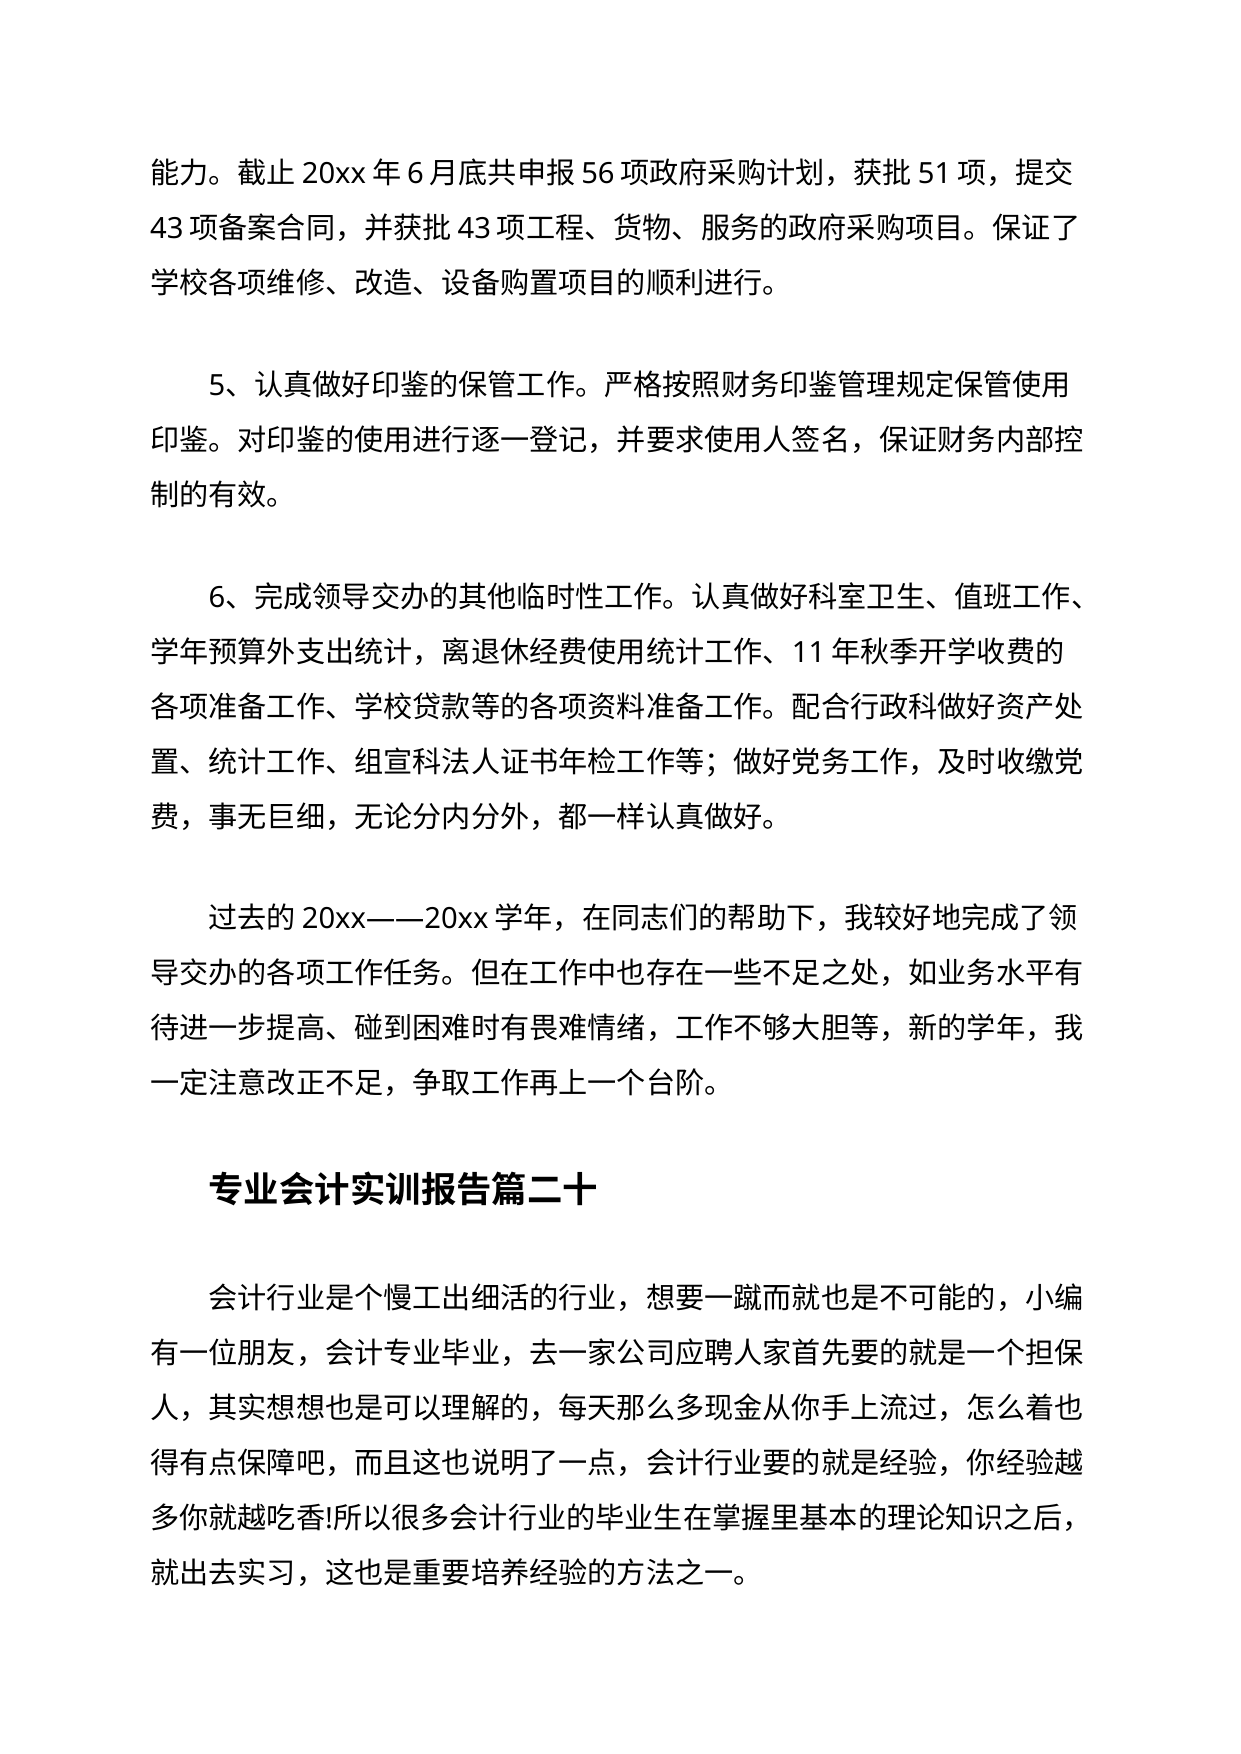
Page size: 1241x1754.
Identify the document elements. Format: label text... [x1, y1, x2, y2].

text 过去的20xx——20xx学年，在同志们的帮助下，我较好地完成了领导交办的各项工作任务。但在工作中也存在一些不足之处，如业务水平有待进一步提高、碰到困难时有畏难情绪，工作不够大胆等，新的学年，我一定注意改正不足，争取工作再上一个台阶。 [150, 895, 1090, 1102]
text 会计行业是个慢工出细活的行业，想要一蹴而就也是不可能的，小编有一位朋友，会计专业毕业，去一家公司应聘人家首先要的就是一个担保人，其实想想也是可以理解的，每天那么多现金从你手上流过，怎么着也得有点保障吧，而且这也说明了一点，会计行业要的就是经验，你经验越多你就越吃香!所以很多会计行业的毕业生在掌握里基本的理论知识之后，就出去实习，这也是重要培养经验的方法之一。 [150, 1275, 1090, 1592]
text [150, 150, 1090, 302]
text 5、认真做好印鉴的保管工作。严格按照财务印鉴管理规定保管使用印鉴。对印鉴的使用进行逐一登记，并要求使用人签名，保证财务内部控制的有效。 [150, 362, 1090, 514]
text 6、完成领导交办的其他临时性工作。认真做好科室卫生、值班工作、学年预算外支出统计，离退休经费使用统计工作、11年秋季开学收费的各项准备工作、学校贷款等的各项资料准备工作。配合行政科做好资产处置、统计工作、组宣科法人证书年检工作等；做好党务工作，及时收缴党费，事无巨细，无论分内分外，都一样认真做好。 [150, 573, 1090, 836]
text 专业会计实训报告篇二十 [150, 1162, 1090, 1213]
